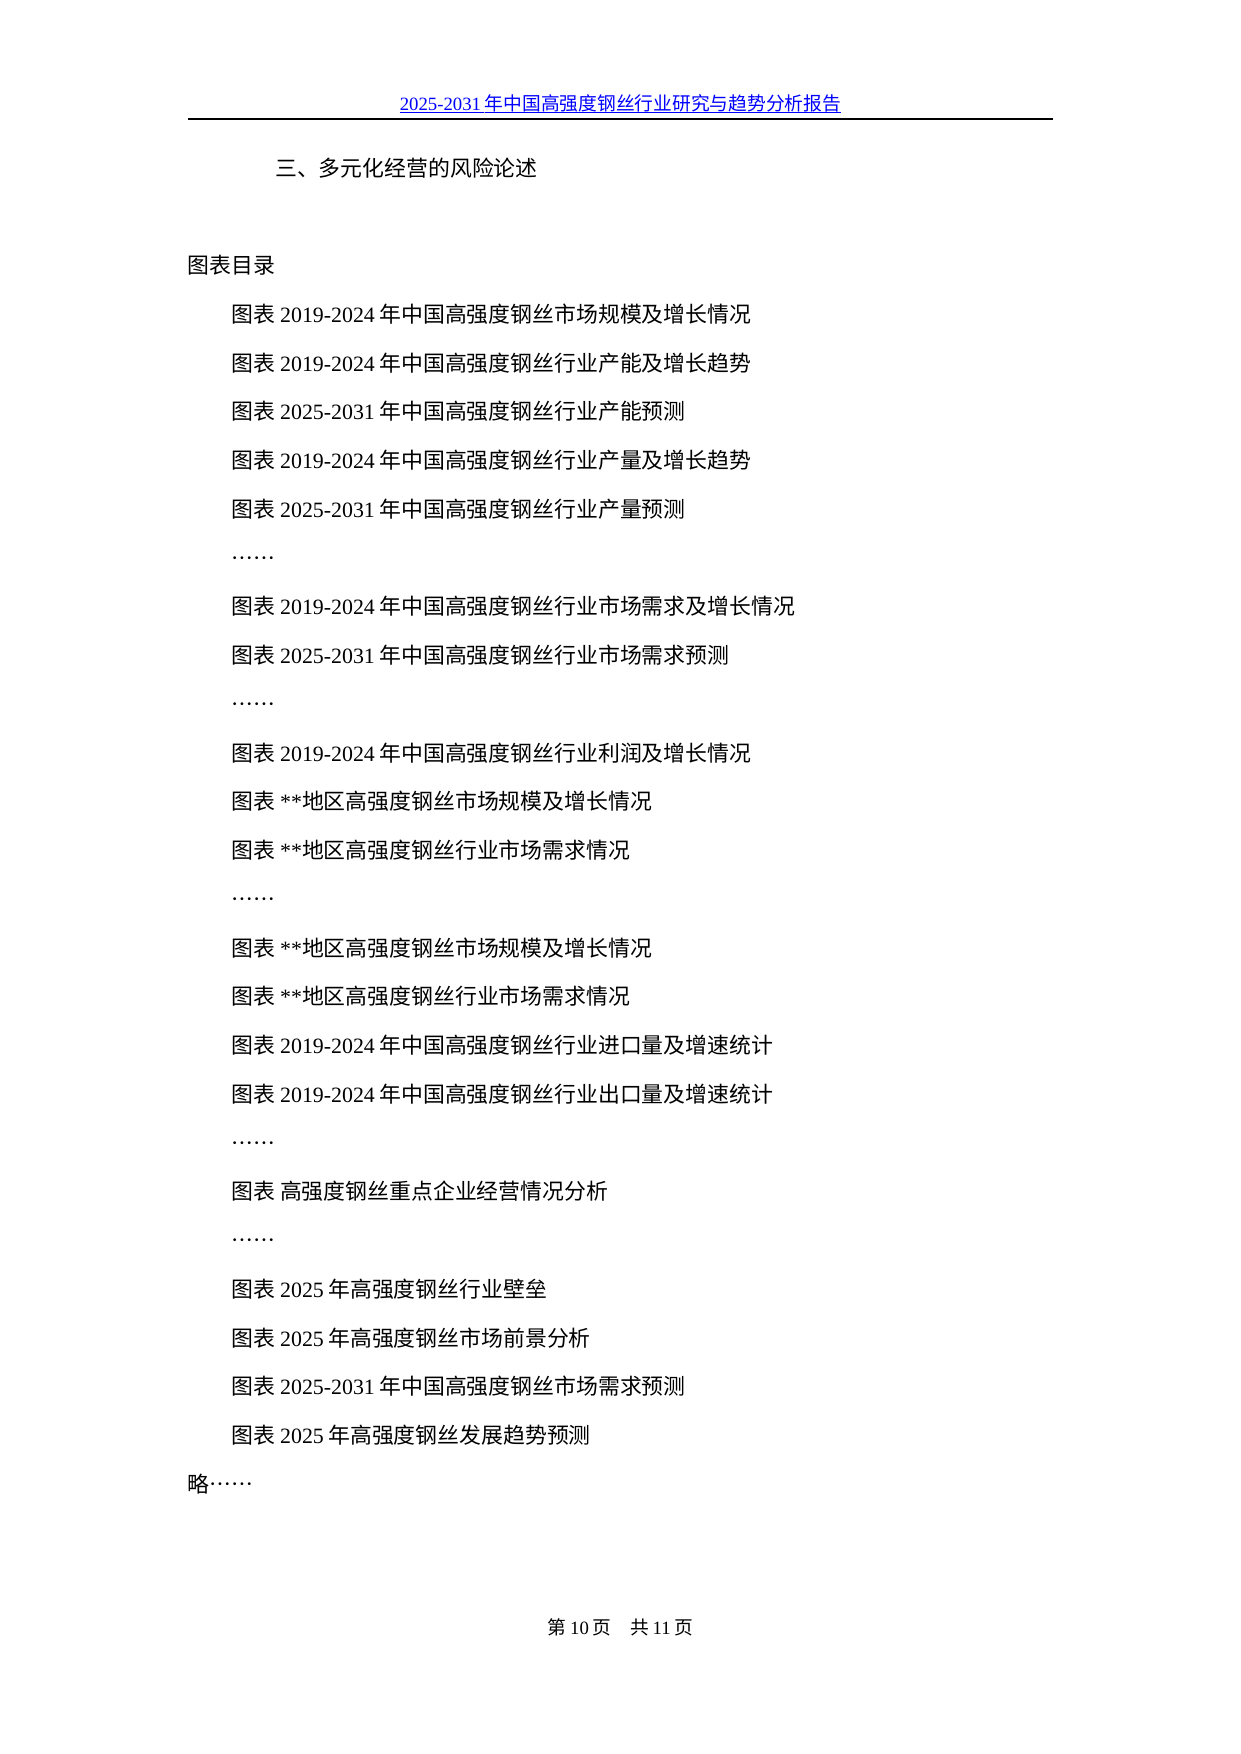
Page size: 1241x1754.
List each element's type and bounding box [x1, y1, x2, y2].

text [187, 150, 1053, 1499]
